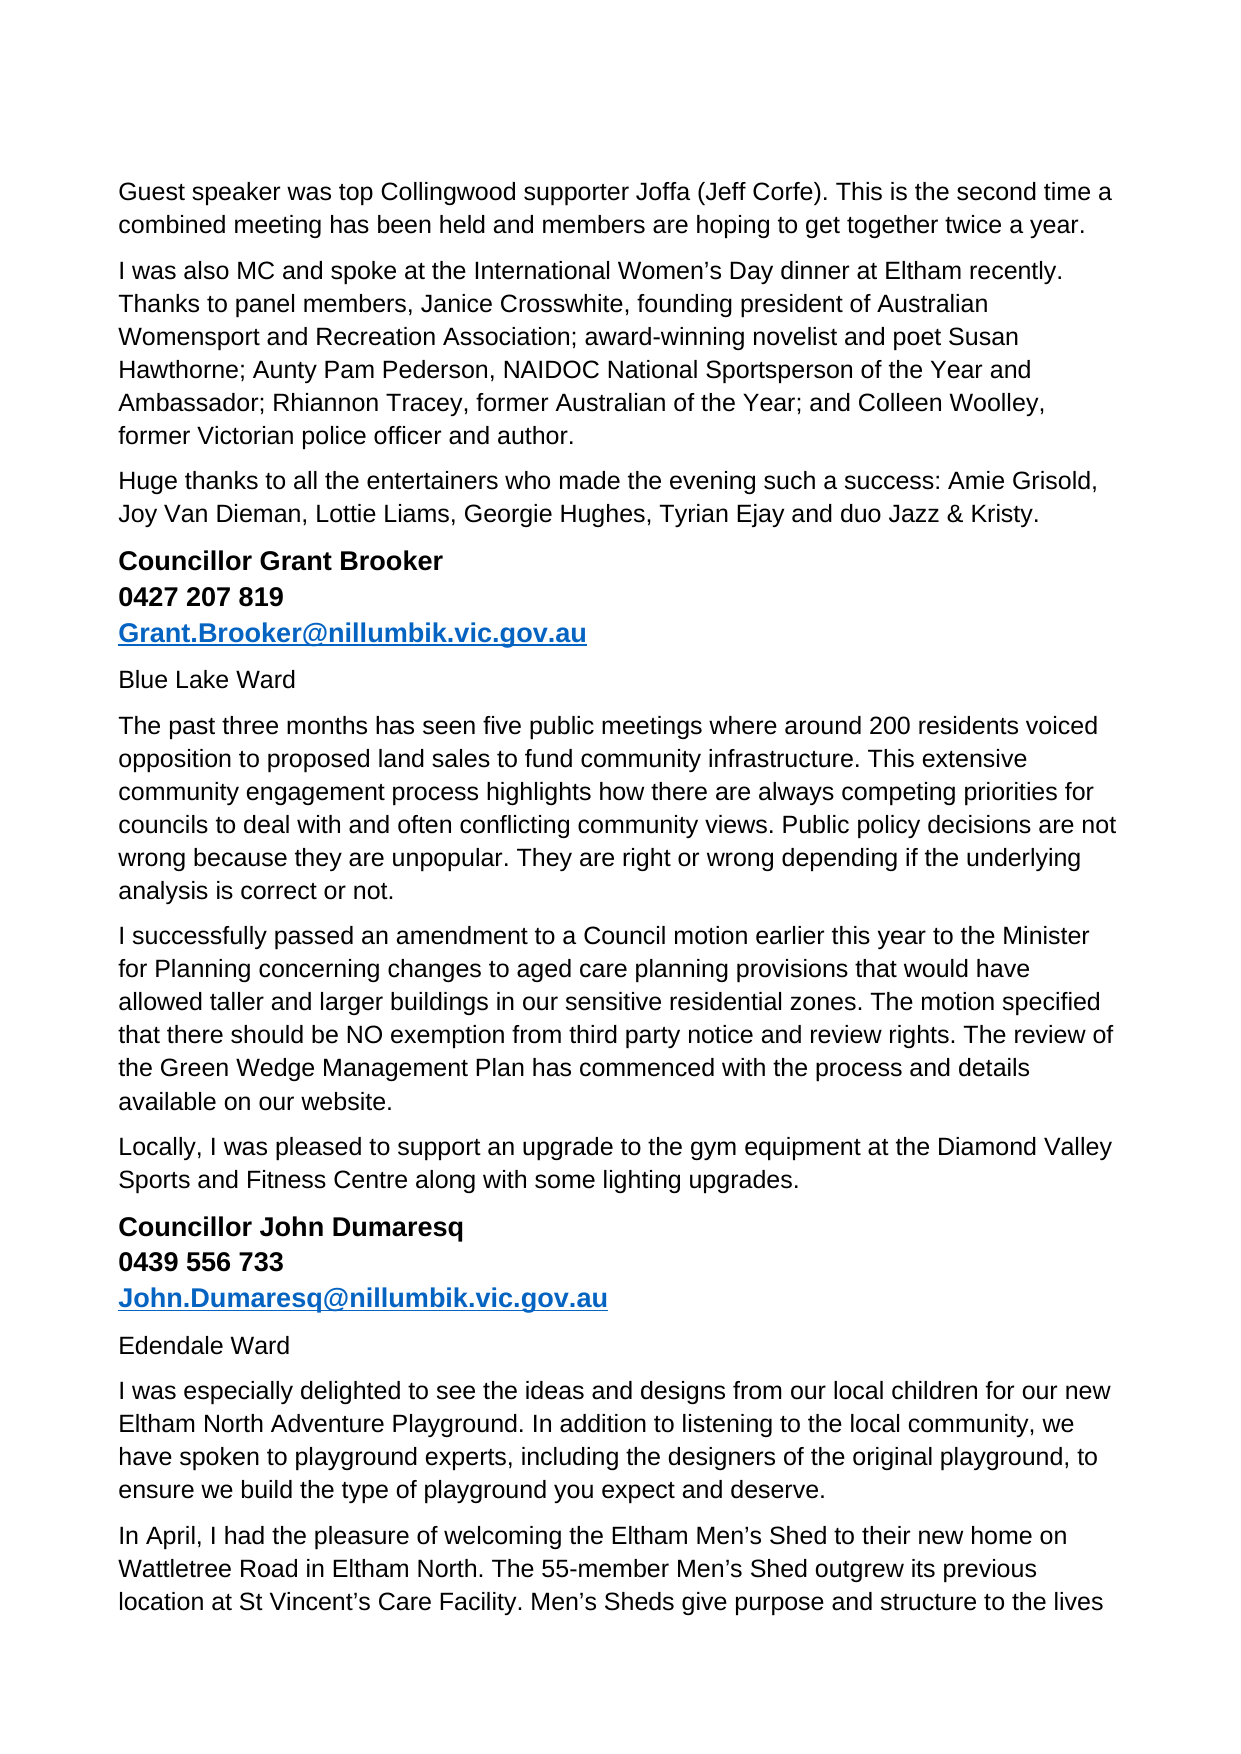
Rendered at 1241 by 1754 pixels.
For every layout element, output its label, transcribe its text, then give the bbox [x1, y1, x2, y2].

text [118, 177, 1122, 239]
text Blue Lake Ward [118, 665, 1122, 694]
text Edendale Ward [118, 1331, 1122, 1359]
text Councillor Grant Brooker [118, 545, 1122, 576]
text Councillor John Dumaresq [118, 1211, 1122, 1242]
text John.Dumaresq@nillumbik.vic.gov.au [118, 1282, 1122, 1314]
text The past three months has seen five public meetings where around 200 residents voiced opposition to proposed land sales to fund community infrastructure. This extensive community engagement process highlights how there are always competing priorities for councils to deal with and often conflicting community views. Public policy decisions are not wrong because they are unpopular. They are right or wrong depending if the underlying analysis is correct or not. [118, 711, 1122, 904]
text Grant.Brooker@nillumbik.vic.gov.au [118, 617, 1122, 648]
text I was also MC and spoke at the International Women’s Day dinner at Eltham recently. Thanks to panel members, Janice Crosswhite, founding president of Australian Womensport and Recreation Association; award-winning novelist and poet Susan Hawthorne; Aunty Pam Pederson, NAIDOC National Sportsperson of the Year and Ambassador; Rhiannon Tracey, former Australian of the Year; and Colleen Woolley, former Victorian police officer and author. [118, 256, 1122, 449]
text I successfully passed an amendment to a Council motion earlier this year to the Minister for Planning concerning changes to aged care planning provisions that would have allowed taller and larger buildings in our sensitive residential zones. The motion specified that there should be NO exemption from third party notice and review rights. The review of the Green Wedge Management Plan has commenced with the process and details available on our website. [118, 921, 1122, 1115]
text Huge thanks to all the entertainers who made the evening such a success: Amie Grisold, Joy Van Dieman, Lottie Liams, Georgie Hughes, Tyrian Ejay and duo Jazz & Kristy. [118, 466, 1122, 528]
text 0439 556 733 [118, 1246, 1122, 1278]
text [118, 1521, 1122, 1616]
text Locally, I was pleased to support an upgrade to the gym equipment at the Diamond Valley Sports and Fitness Centre along with some lighting upgrades. [118, 1132, 1122, 1194]
text I was especially delighted to see the ideas and designs from our local children for our new Eltham North Adventure Playground. In addition to listening to the local community, we have spoken to playground experts, including the designers of the original playground, to ensure we build the type of playground you expect and deserve. [118, 1376, 1122, 1504]
text 0427 207 819 [118, 581, 1122, 612]
